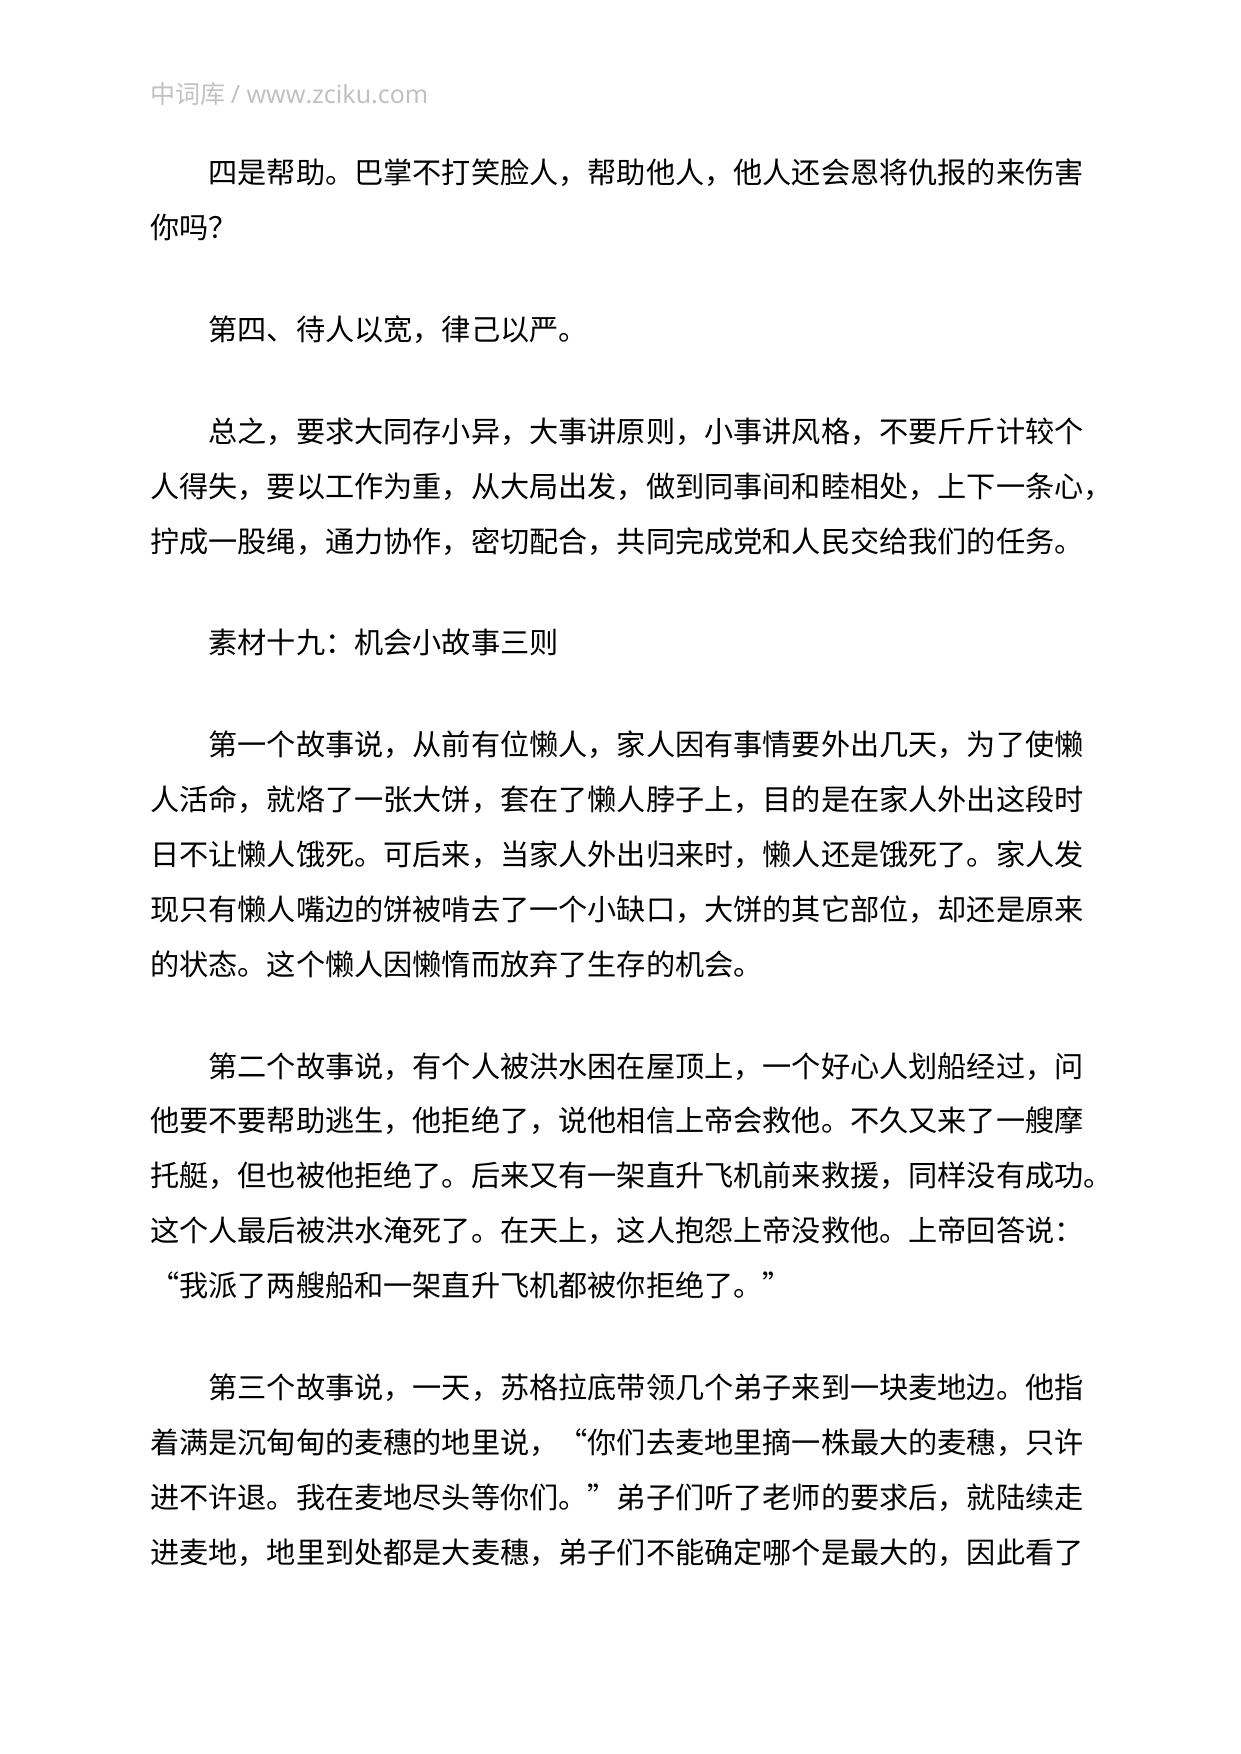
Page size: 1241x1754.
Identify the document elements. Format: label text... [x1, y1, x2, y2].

text 总之，要求大同存小异，大事讲原则，小事讲风格，不要斤斤计较个人得失，要以工作为重，从大局出发，做到同事间和睦相处，上下一条心，拧成一股绳，通力协作，密切配合，共同完成党和人民交给我们的任务。 [150, 408, 1090, 561]
text 第四、待人以宽，律己以严。 [150, 307, 1090, 349]
text 素材十九：机会小故事三则 [150, 620, 1090, 662]
text 第二个故事说，有个人被洪水困在屋顶上，一个好心人划船经过，问他要不要帮助逃生，他拒绝了，说他相信上帝会救他。不久又来了一艘摩托艇，但也被他拒绝了。后来又有一架直升飞机前来救援，同样没有成功。这个人最后被洪水淹死了。在天上，这人抱怨上帝没救他。上帝回答说：“我派了两艘船和一架直升飞机都被你拒绝了。” [150, 1043, 1090, 1305]
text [150, 1364, 1090, 1571]
text 第一个故事说，从前有位懒人，家人因有事情要外出几天，为了使懒人活命，就烙了一张大饼，套在了懒人脖子上，目的是在家人外出这段时日不让懒人饿死。可后来，当家人外出归来时，懒人还是饿死了。家人发现只有懒人嘴边的饼被啃去了一个小缺口，大饼的其它部位，却还是原来的状态。这个懒人因懒惰而放弃了生存的机会。 [150, 722, 1090, 984]
text 四是帮助。巴掌不打笑脸人，帮助他人，他人还会恩将仇报的来伤害你吗？ [150, 150, 1090, 247]
